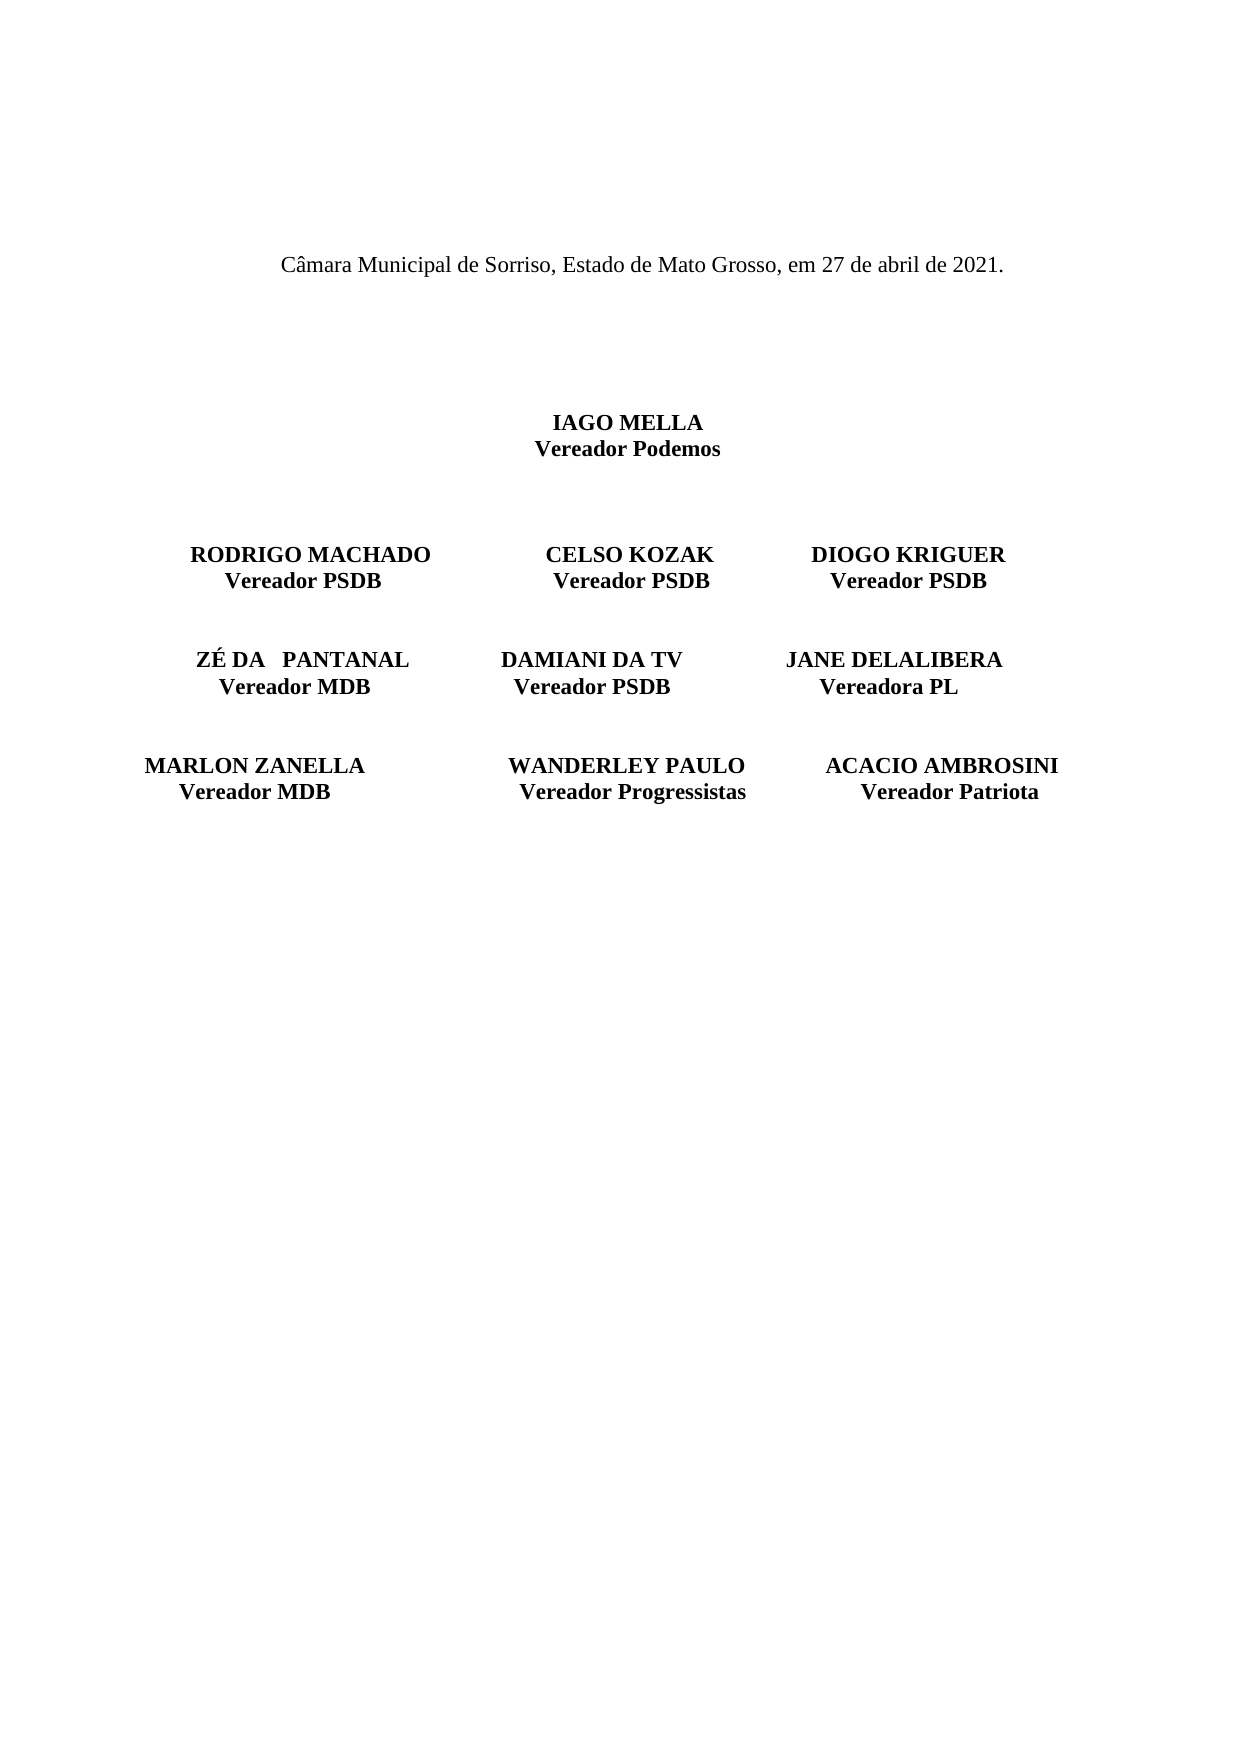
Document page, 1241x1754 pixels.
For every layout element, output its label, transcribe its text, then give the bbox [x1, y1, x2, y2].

text RODRIGO MACHADO CELSO KOZAK DIOGO KRIGUER [133, 541, 1122, 567]
text IAGO MELLA [133, 409, 1122, 436]
text Vereador Podemos [133, 436, 1122, 462]
text Vereador MDB Vereador Progressistas Vereador Patriota [133, 778, 1122, 804]
text ZÉ DA PANTANAL DAMIANI DA TV JANE DELALIBERA [133, 646, 1122, 673]
text Vereador MDB Vereador PSDB Vereadora PL [133, 673, 1122, 699]
text MARLON ZANELLA WANDERLEY PAULO ACACIO AMBROSINI [133, 752, 1122, 778]
text Câmara Municipal de Sorriso, Estado de Mato Grosso, em 27 de abril de 2021. [133, 251, 1122, 277]
text Vereador PSDB Vereador PSDB Vereador PSDB [133, 567, 1122, 594]
